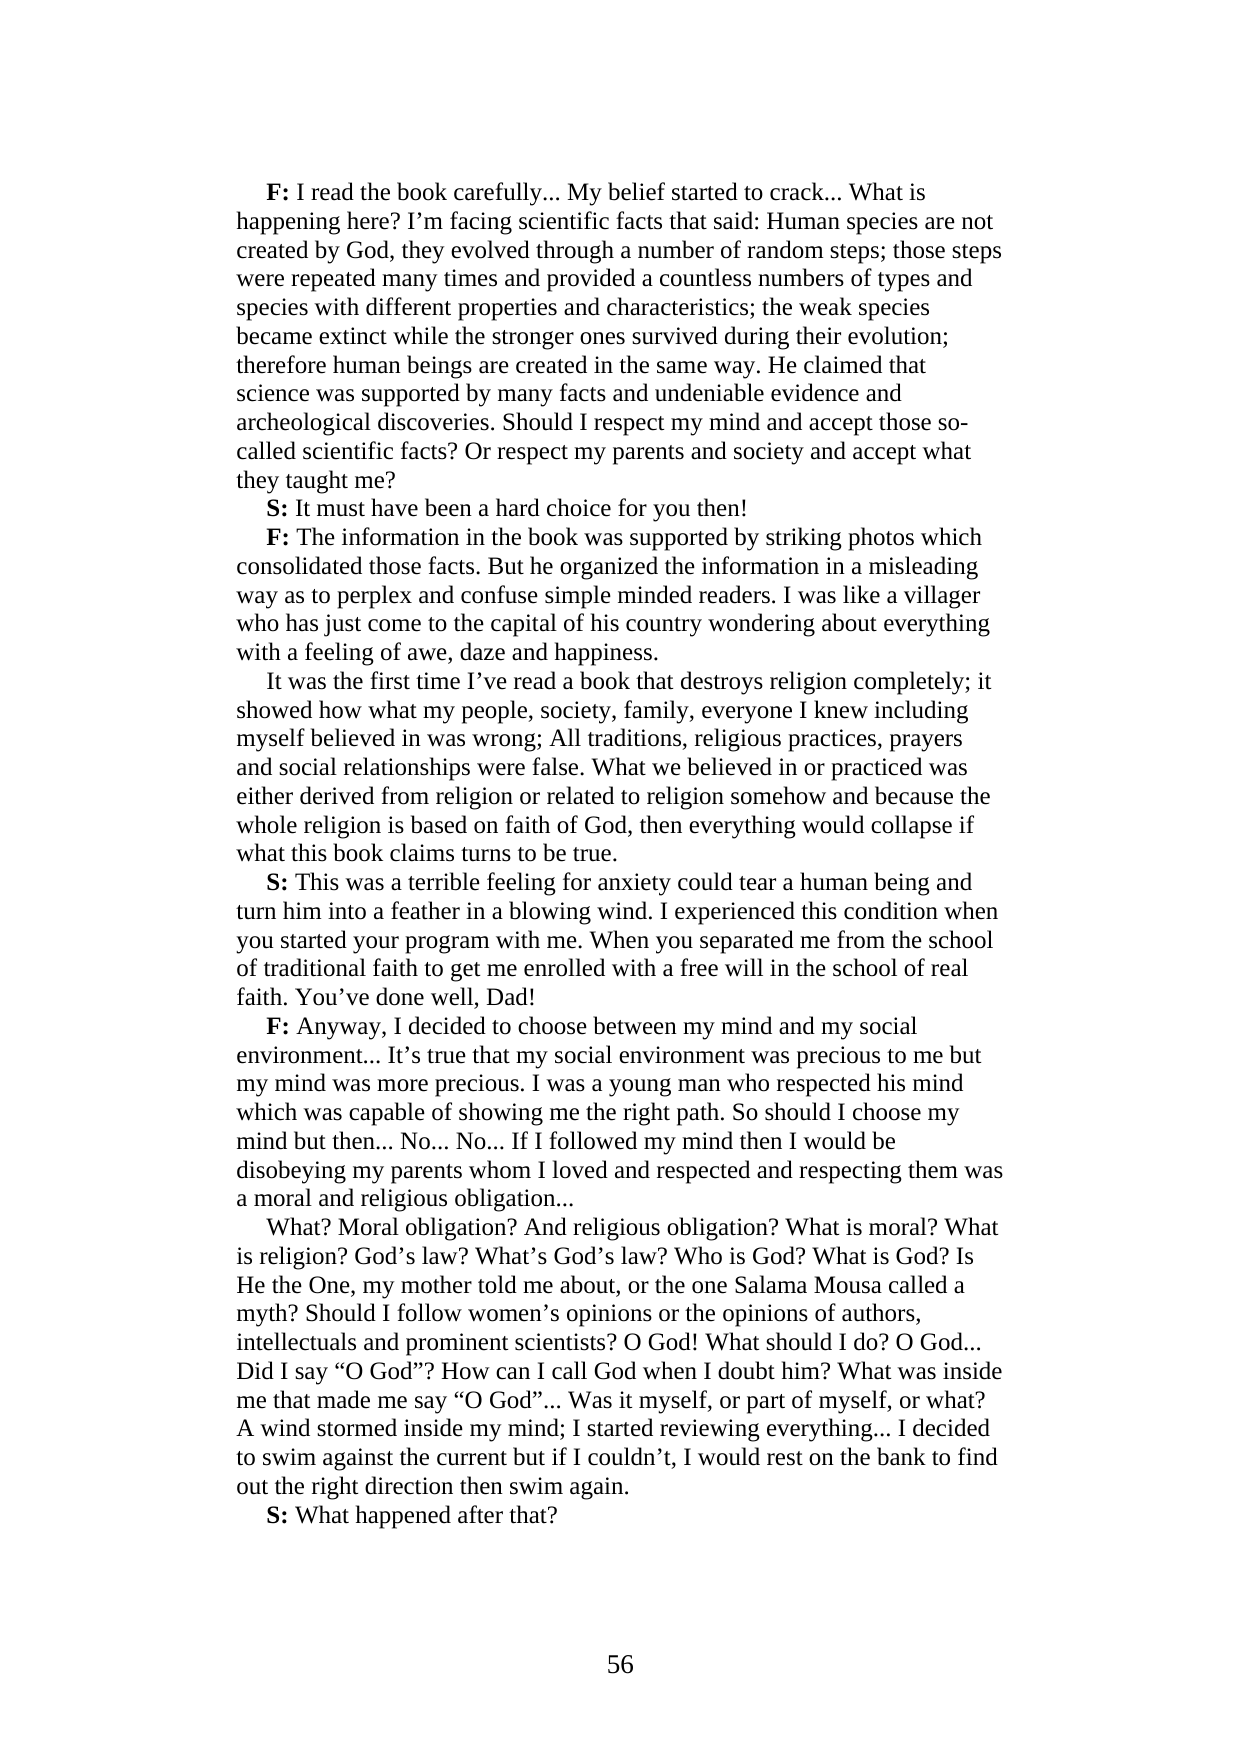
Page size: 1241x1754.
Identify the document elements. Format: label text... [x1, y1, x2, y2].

text S: This was a terrible feeling for anxiety could tear a human being and turn him into a feather in a blowing wind. I experienced this condition when you started your program with me. When you separated me from the school of traditional faith to get me enrolled with a free will in the school of real faith. You’ve done well, Dad! [236, 867, 1004, 1011]
text F: The information in the book was supported by striking photos which consolidated those facts. But he organized the information in a misleading way as to perplex and confuse simple minded readers. I was like a villager who has just come to the capital of his country wondering about everything with a feeling of awe, daze and happiness. [236, 522, 1004, 666]
text What? Moral obligation? And religious obligation? What is moral? What is religion? God’s law? What’s God’s law? Who is God? What is God? Is He the One, my mother told me about, or the one Salama Mousa called a myth? Should I follow women’s opinions or the opinions of authors, intellectuals and prominent scientists? O God! What should I do? O God... Did I say “O God”? How can I call God when I doubt him? What was inside me that made me say “O God”... Was it myself, or part of myself, or what? A wind stormed inside my mind; I started reviewing everything... I decided to swim against the current but if I couldn’t, I would rest on the bank to find out the right direction then swim again. [236, 1212, 1004, 1500]
text F: Anyway, I decided to choose between my mind and my social environment... It’s true that my social environment was precious to me but my mind was more precious. I was a young man who respected his mind which was capable of showing me the right path. So should I choose my mind but then... No... No... If I followed my mind then I would be disobeying my parents whom I loved and respected and respecting them was a moral and religious obligation... [236, 1011, 1004, 1212]
text F: I read the book carefully... My belief started to crack... What is happening here? I’m facing scientific facts that said: Human species are not created by God, they evolved through a number of random steps; those steps were repeated many times and provided a countless numbers of types and species with different properties and characteristics; the weak species became extinct while the stronger ones survived during their evolution; therefore human beings are created in the same way. He claimed that science was supported by many facts and undeniable evidence and archeological discoveries. Should I respect my mind and accept those so-called scientific facts? Or respect my parents and society and accept what they taught me? [236, 177, 1004, 493]
text S: It must have been a hard choice for you then! [236, 493, 1004, 522]
text It was the first time I’ve read a book that destroys religion completely; it showed how what my people, society, family, everyone I knew including myself believed in was wrong; All traditions, religious practices, prayers and social relationships were false. What we believed in or practiced was either derived from religion or related to religion somehow and because the whole religion is based on faith of God, then everything would collapse if what this book claims turns to be true. [236, 666, 1004, 867]
text S: What happened after that? [236, 1500, 1004, 1528]
